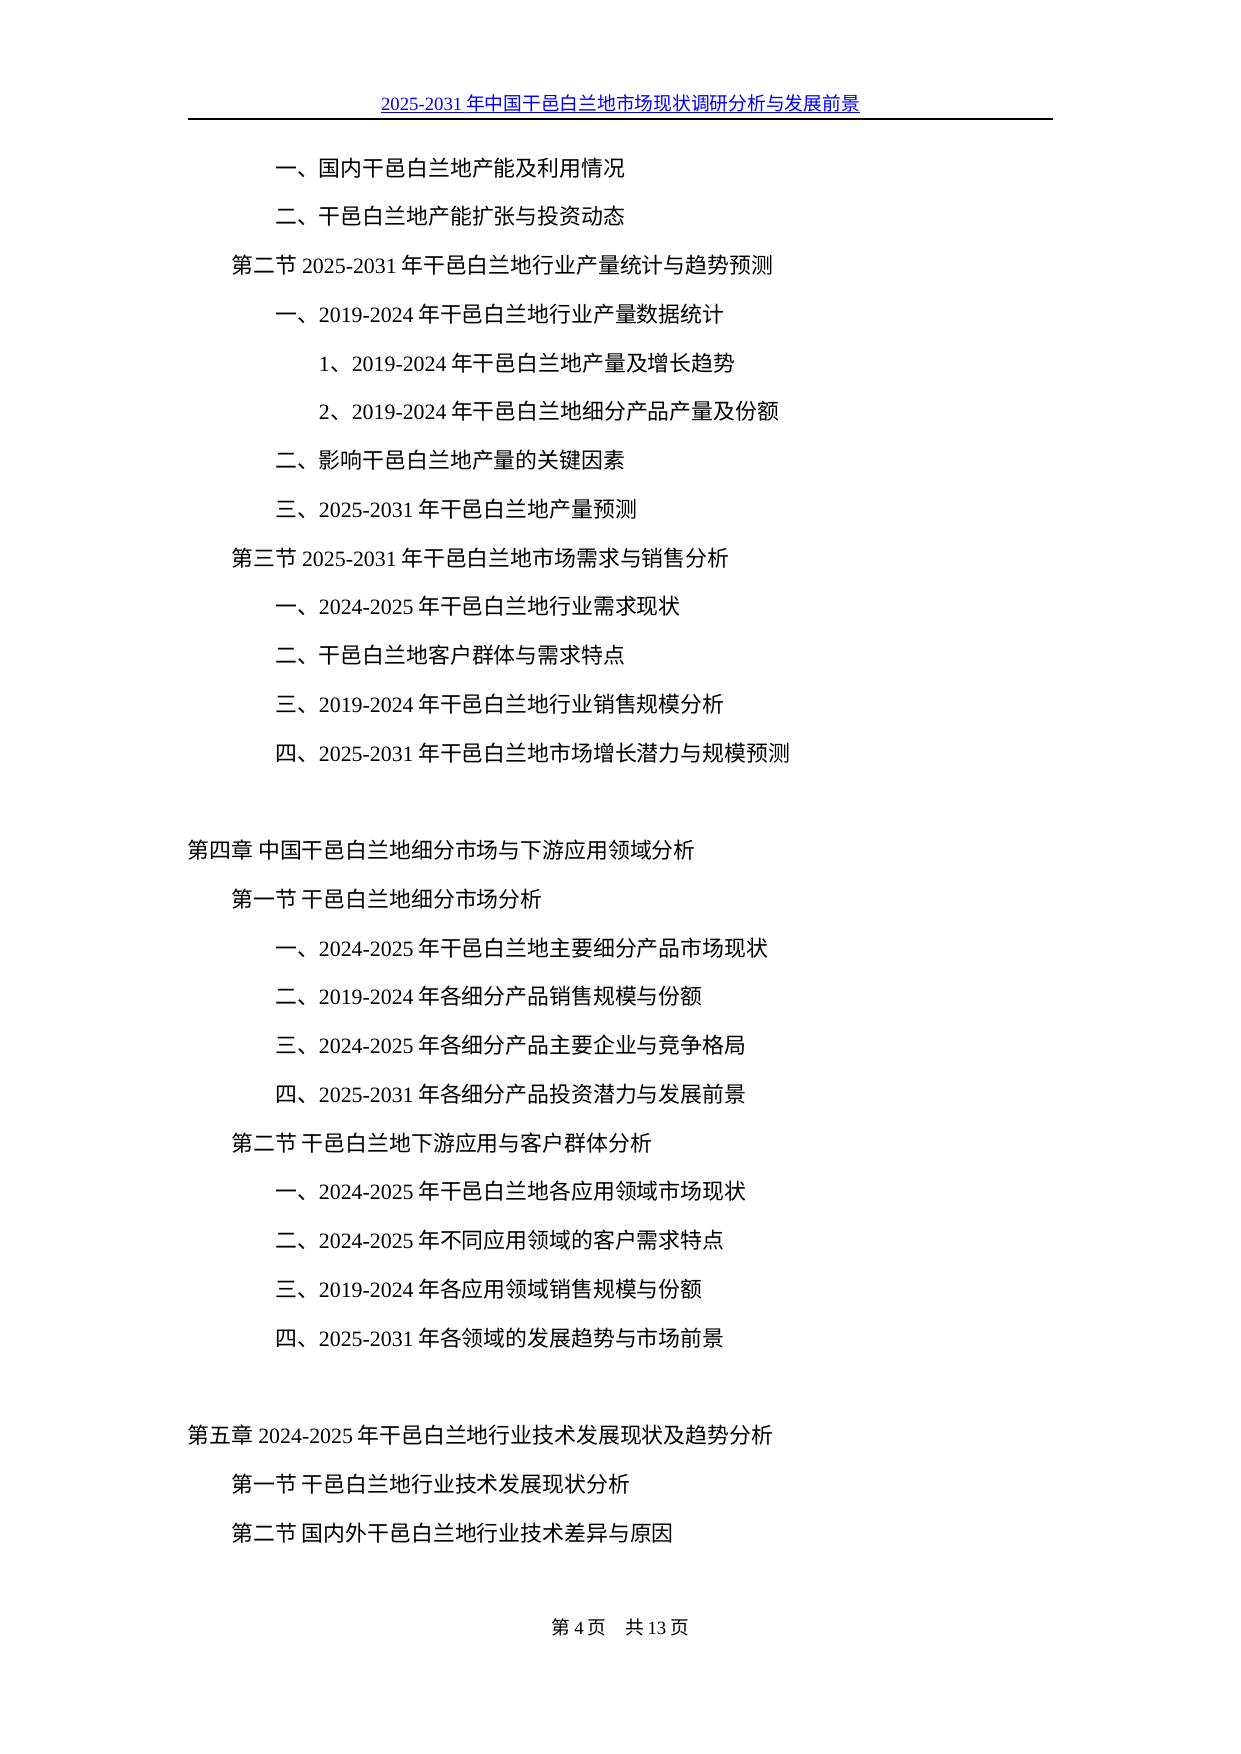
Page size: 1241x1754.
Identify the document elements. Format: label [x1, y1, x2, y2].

text [187, 150, 1053, 1548]
